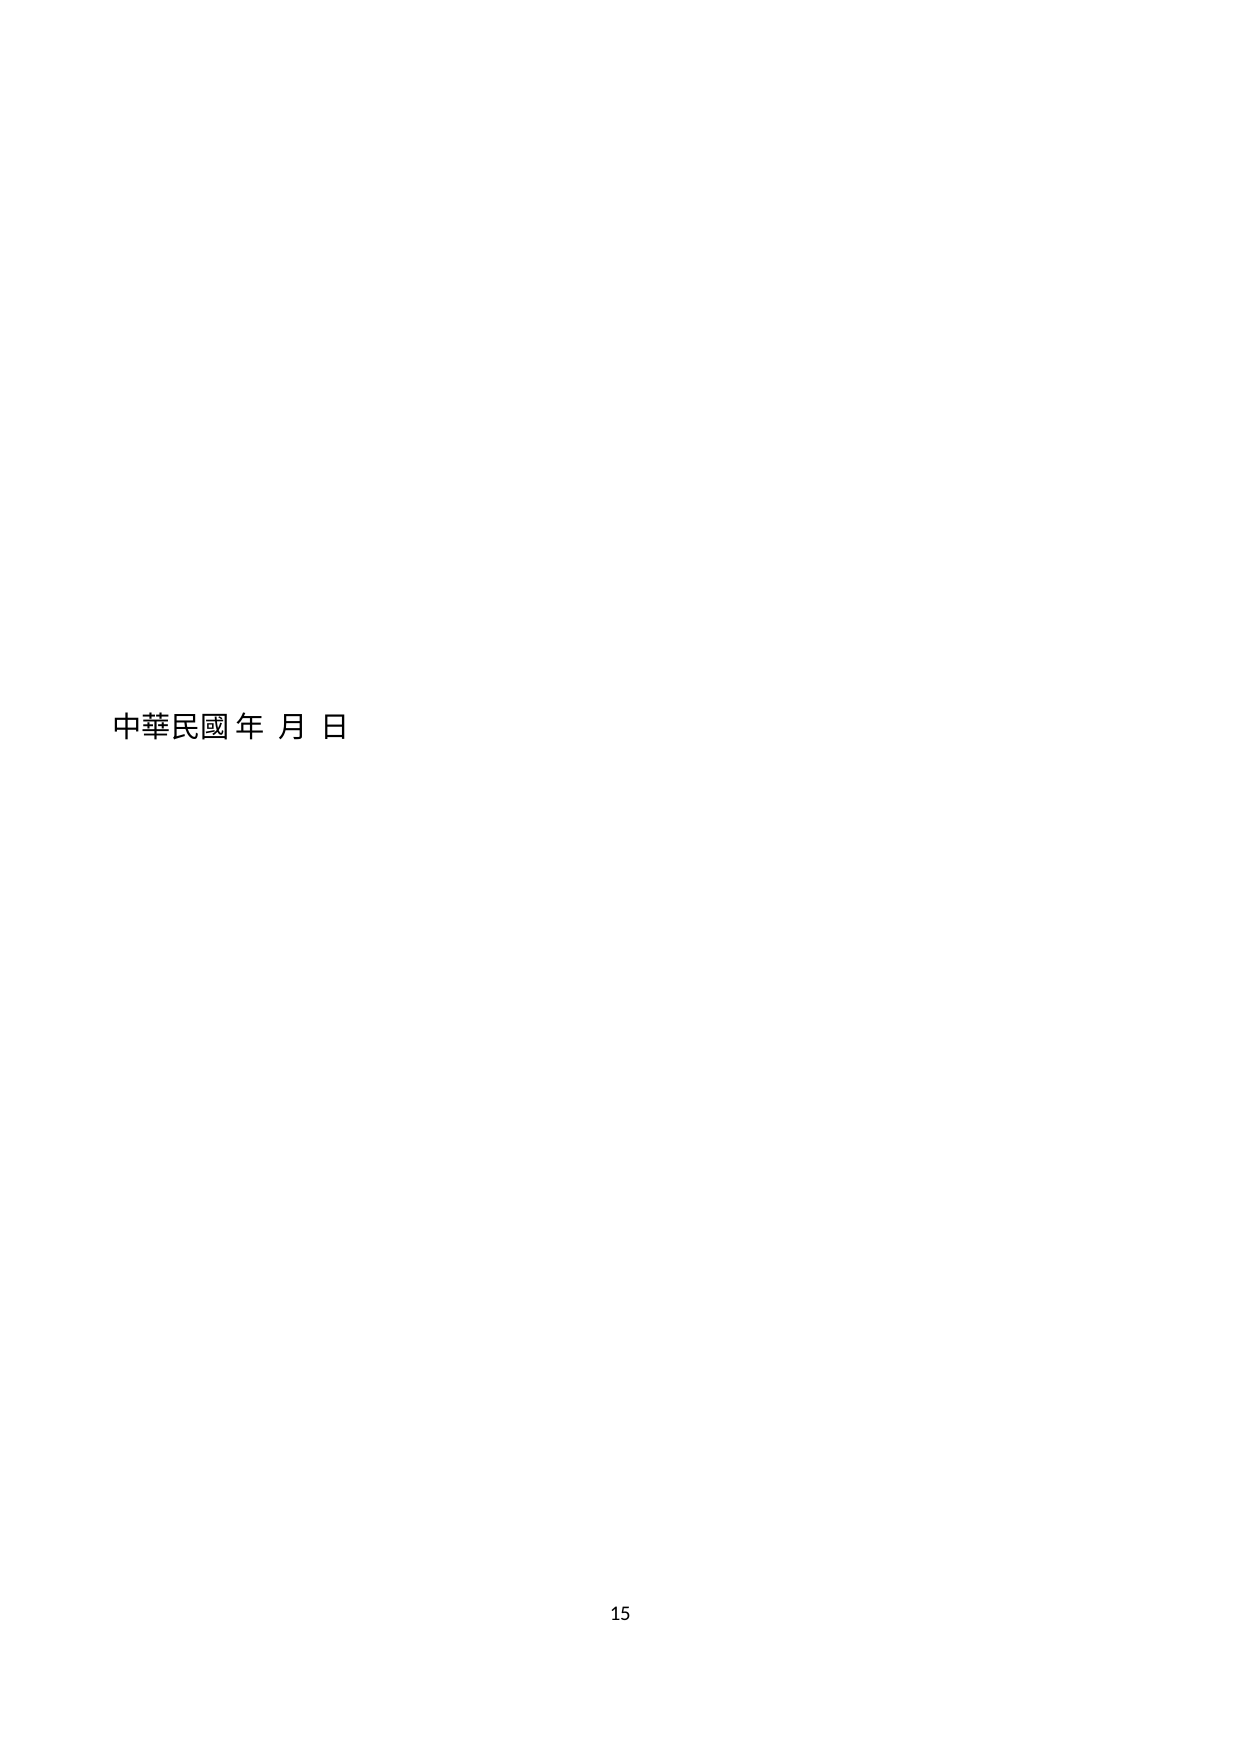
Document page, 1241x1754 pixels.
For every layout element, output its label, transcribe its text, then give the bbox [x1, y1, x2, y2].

text 中華民國 年 月 日 [112, 687, 1128, 762]
